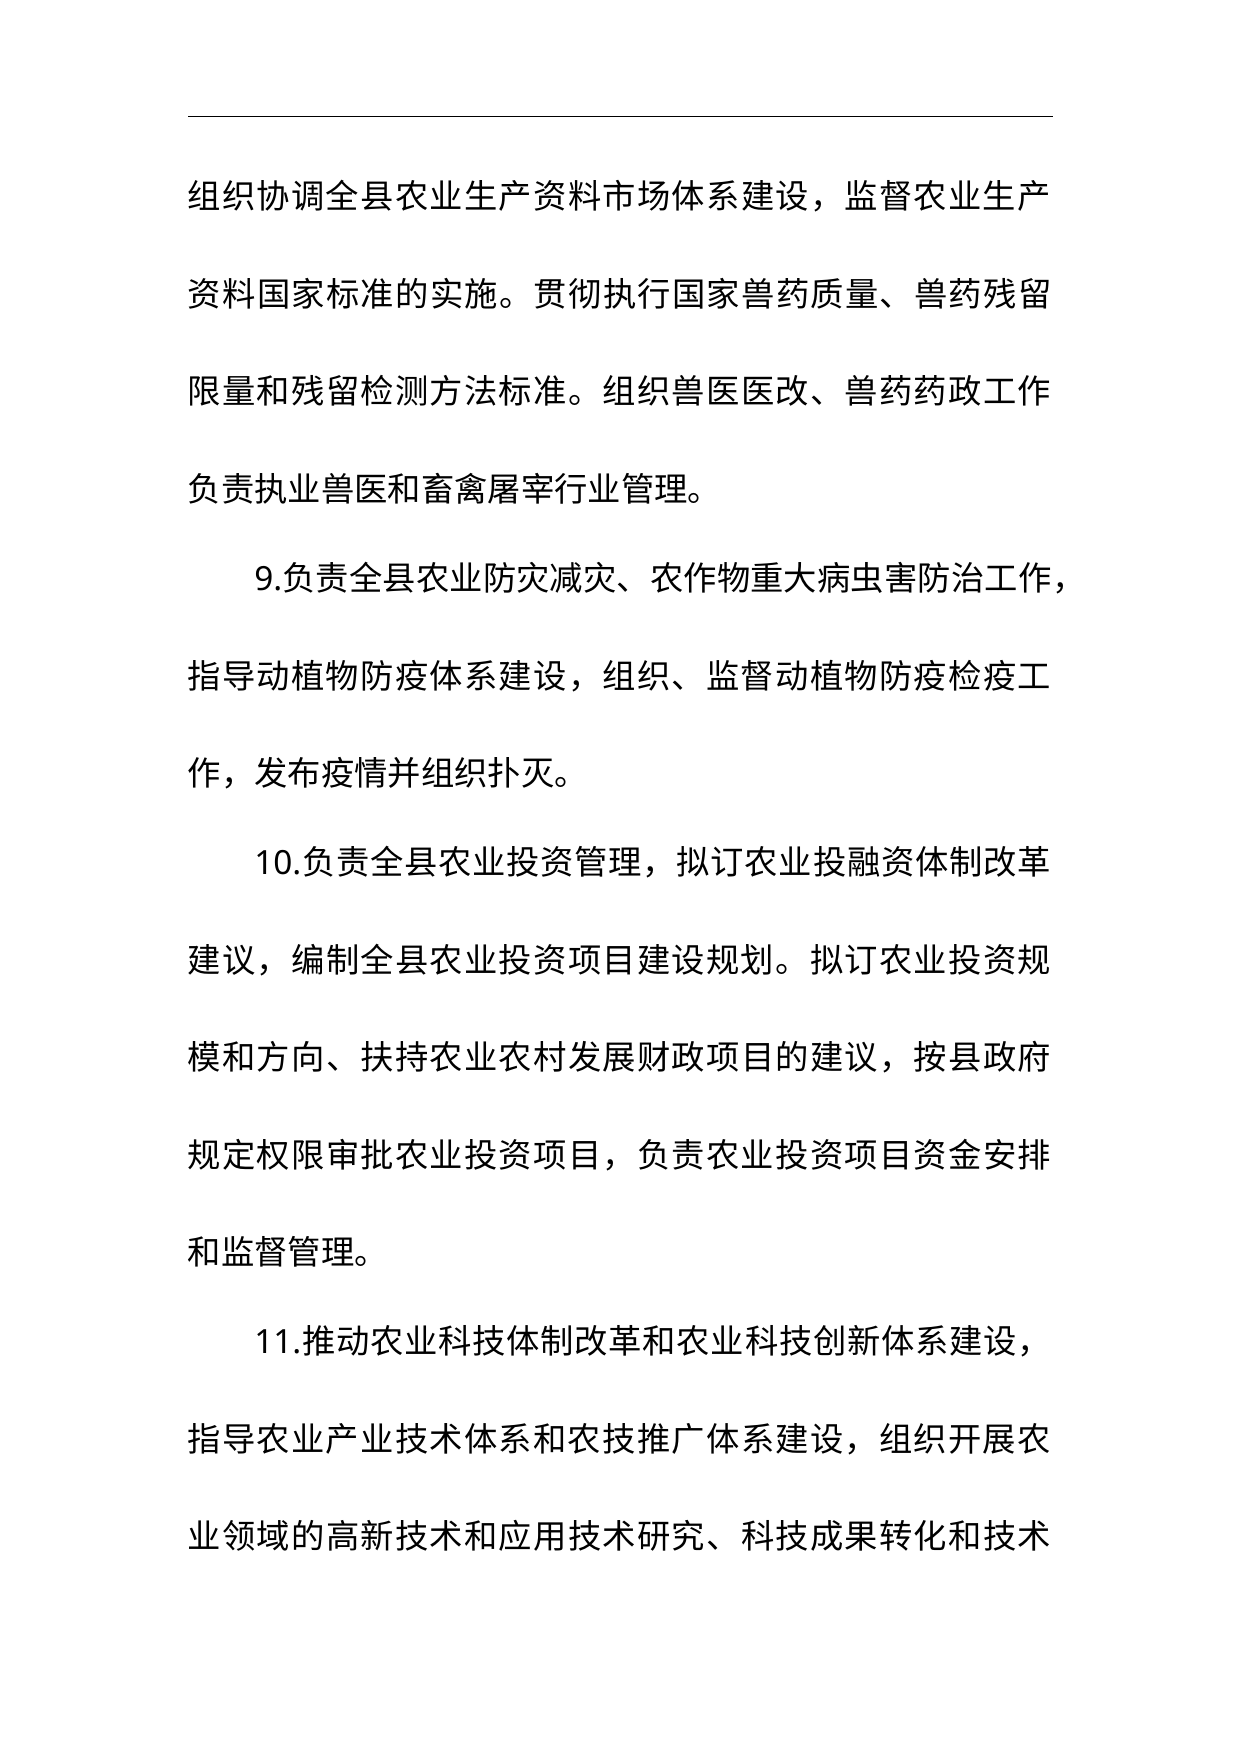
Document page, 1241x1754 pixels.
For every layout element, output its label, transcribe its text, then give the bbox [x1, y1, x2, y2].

text 9.负责全县农业防灾减灾、农作物重大病虫害防治工作，指导动植物防疫体系建设，组织、监督动植物防疫检疫工作，发布疫情并组织扑灭。 [187, 543, 1053, 803]
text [187, 162, 1053, 519]
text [187, 1307, 1053, 1567]
text 10.负责全县农业投资管理，拟订农业投融资体制改革建议，编制全县农业投资项目建设规划。拟订农业投资规模和方向、扶持农业农村发展财政项目的建议，按县政府规定权限审批农业投资项目，负责农业投资项目资金安排和监督管理。 [187, 828, 1053, 1283]
